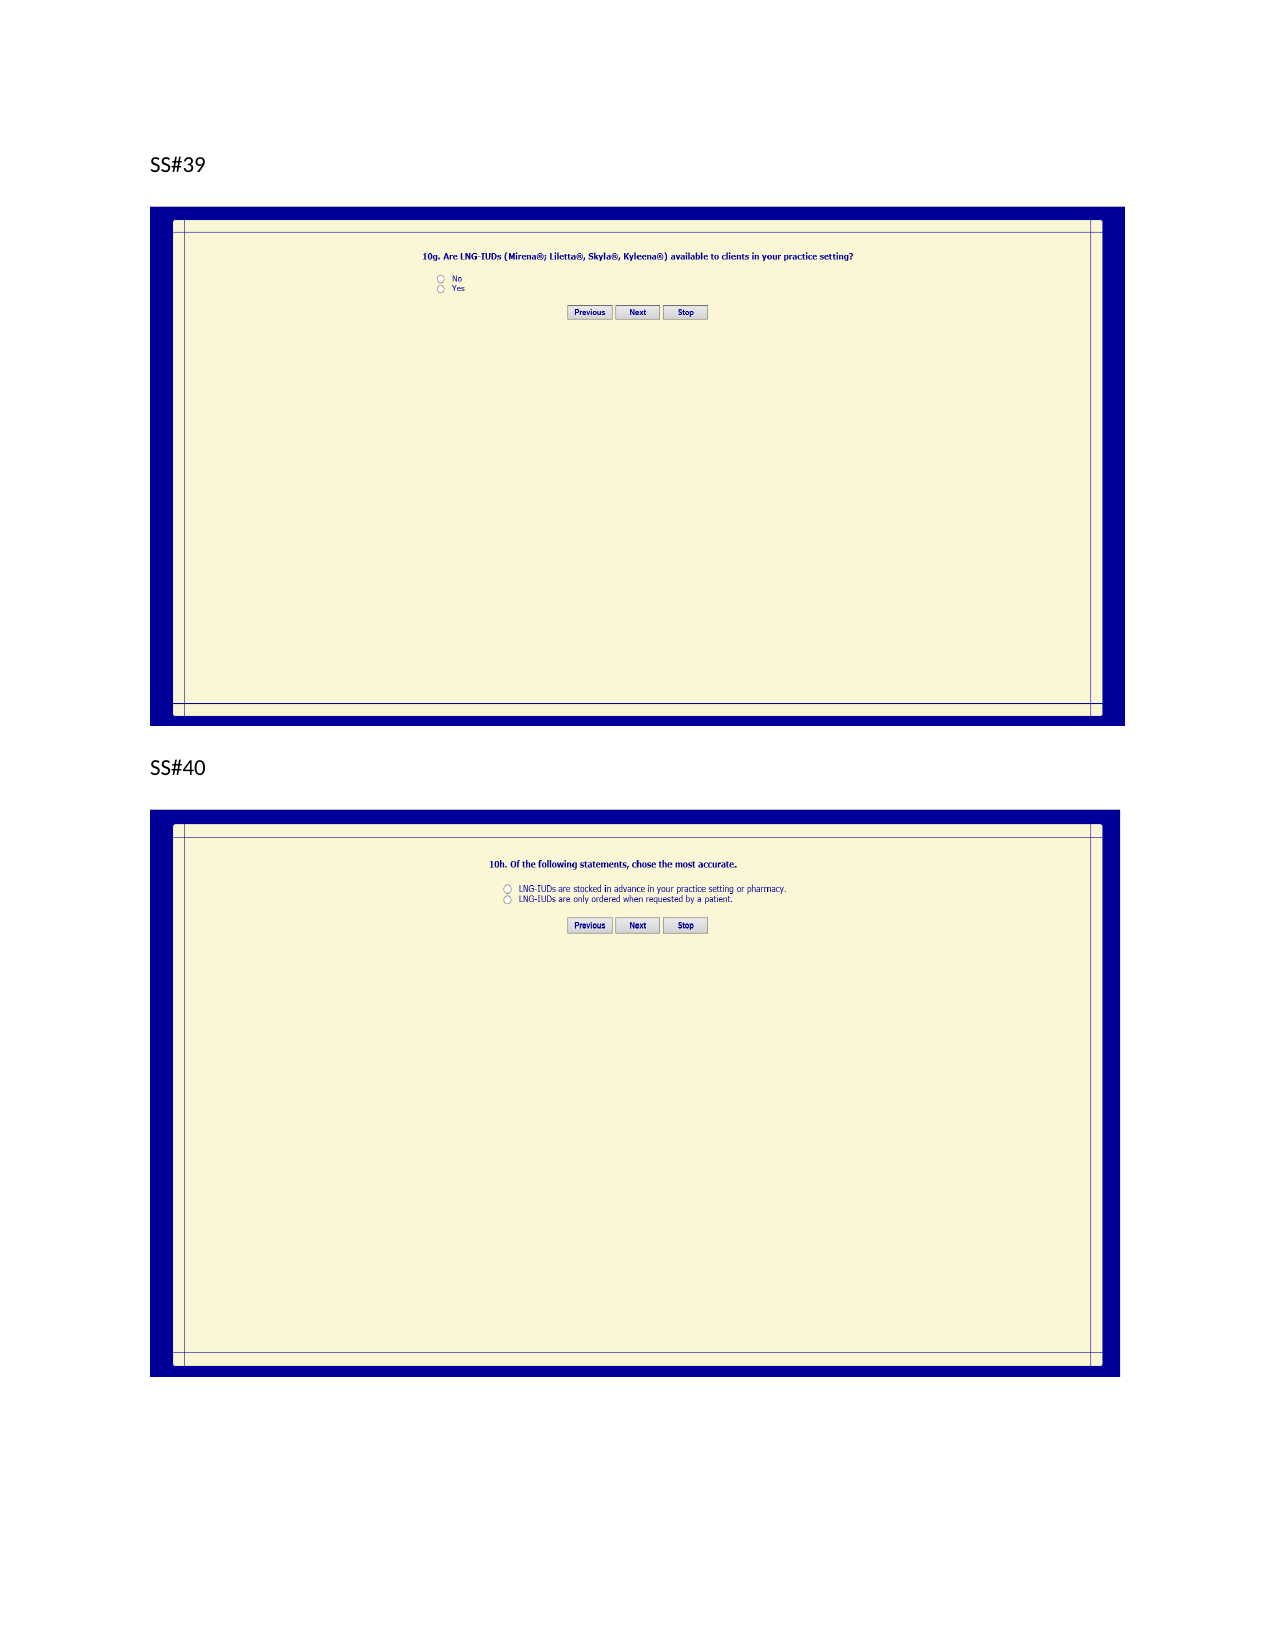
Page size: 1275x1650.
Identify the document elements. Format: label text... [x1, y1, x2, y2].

text SS#40 [150, 753, 1125, 781]
text SS#39 [150, 150, 1125, 178]
picture [150, 809, 1121, 1377]
picture [150, 206, 1125, 726]
